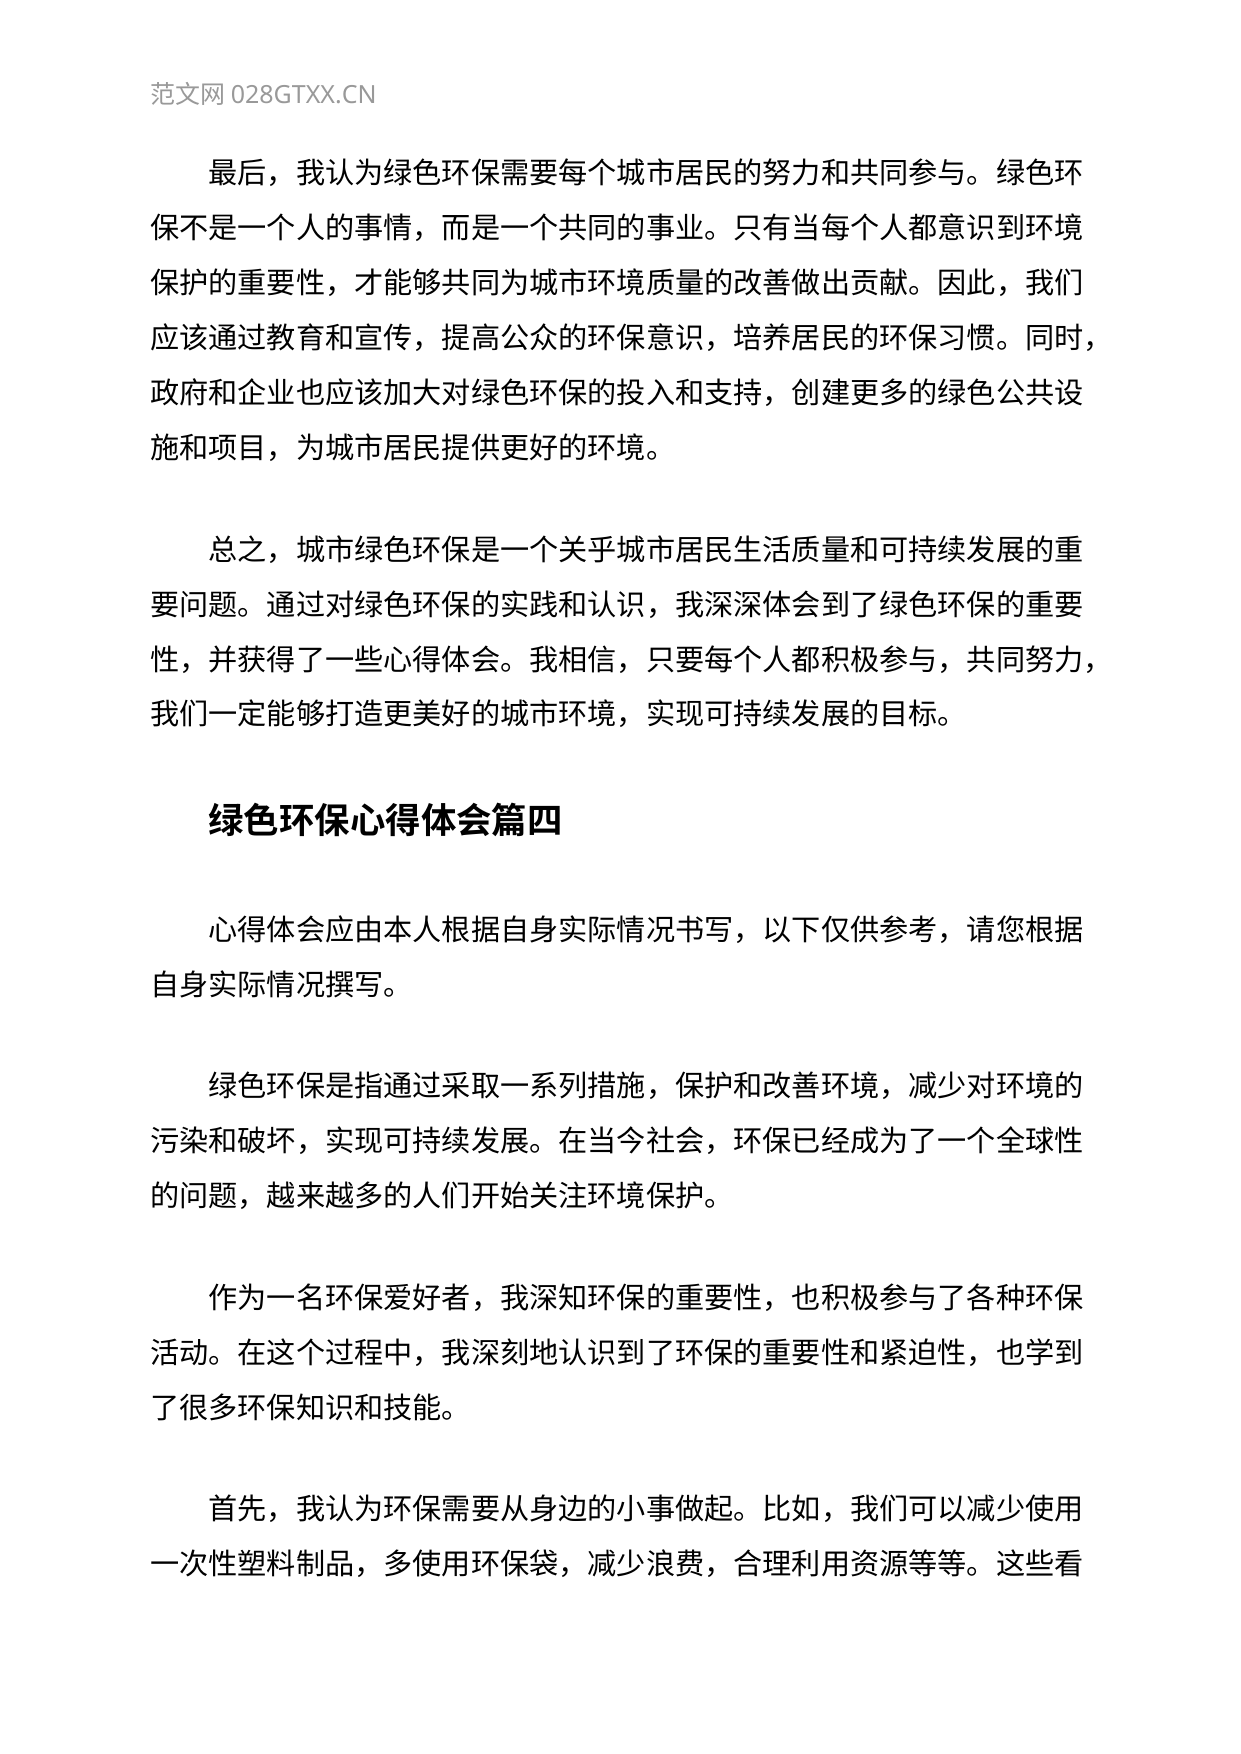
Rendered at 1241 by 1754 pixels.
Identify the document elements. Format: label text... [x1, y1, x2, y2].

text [150, 1486, 1090, 1583]
text 总之，城市绿色环保是一个关乎城市居民生活质量和可持续发展的重要问题。通过对绿色环保的实践和认识，我深深体会到了绿色环保的重要性，并获得了一些心得体会。我相信，只要每个人都积极参与，共同努力，我们一定能够打造更美好的城市环境，实现可持续发展的目标。 [150, 526, 1090, 733]
text 心得体会应由本人根据自身实际情况书写，以下仅供参考，请您根据自身实际情况撰写。 [150, 906, 1090, 1003]
text 绿色环保心得体会篇四 [150, 793, 1090, 844]
text 最后，我认为绿色环保需要每个城市居民的努力和共同参与。绿色环保不是一个人的事情，而是一个共同的事业。只有当每个人都意识到环境保护的重要性，才能够共同为城市环境质量的改善做出贡献。因此，我们应该通过教育和宣传，提高公众的环保意识，培养居民的环保习惯。同时，政府和企业也应该加大对绿色环保的投入和支持，创建更多的绿色公共设施和项目，为城市居民提供更好的环境。 [150, 150, 1090, 467]
text 绿色环保是指通过采取一系列措施，保护和改善环境，减少对环境的污染和破坏，实现可持续发展。在当今社会，环保已经成为了一个全球性的问题，越来越多的人们开始关注环境保护。 [150, 1063, 1090, 1215]
text 作为一名环保爱好者，我深知环保的重要性，也积极参与了各种环保活动。在这个过程中，我深刻地认识到了环保的重要性和紧迫性，也学到了很多环保知识和技能。 [150, 1274, 1090, 1426]
